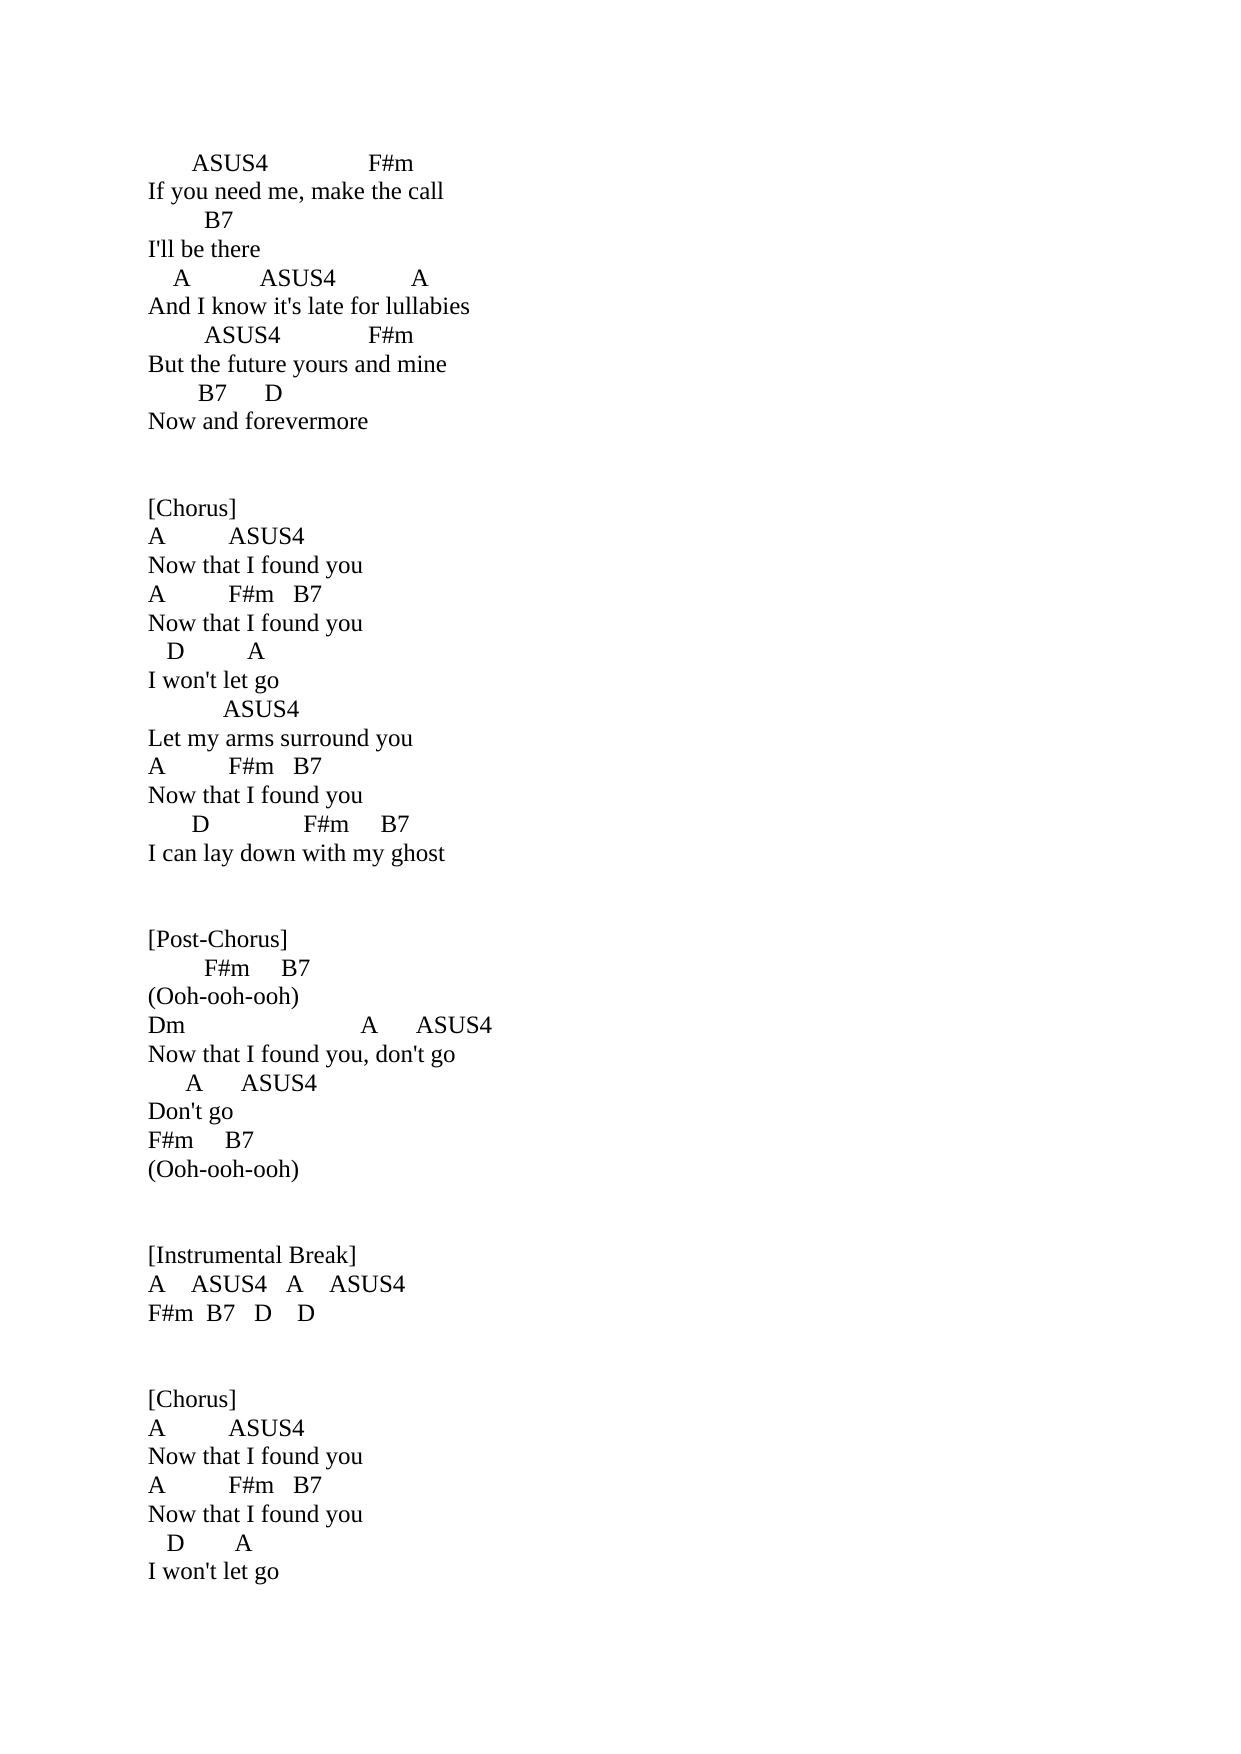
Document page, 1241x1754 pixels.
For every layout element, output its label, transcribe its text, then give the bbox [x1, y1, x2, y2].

text A ASUS4 [148, 1068, 1093, 1096]
text (Ooh-ooh-ooh) [148, 981, 1093, 1010]
text Let my arms surround you [148, 723, 1093, 751]
text And I know it's late for lullabies [148, 291, 1093, 320]
text D F#m B7 [148, 809, 1093, 838]
text (Ooh-ooh-ooh) [148, 1154, 1093, 1183]
text A ASUS4 A ASUS4 [148, 1269, 1093, 1298]
text F#m B7 D D [148, 1298, 1093, 1326]
text Now that I found you [148, 550, 1093, 579]
text A ASUS4 A [148, 263, 1093, 291]
text D A [148, 1528, 1093, 1556]
text B7 [148, 205, 1093, 234]
text Now and forevermore [148, 406, 1093, 435]
text But the future yours and mine [148, 349, 1093, 378]
text [Post-Chorus] [148, 924, 1093, 953]
text Now that I found you [148, 780, 1093, 809]
text D A [148, 636, 1093, 665]
text A F#m B7 [148, 751, 1093, 780]
text ASUS4 F#m [148, 148, 1093, 176]
text A ASUS4 [148, 521, 1093, 550]
text I won't let go [148, 1556, 1093, 1585]
text F#m B7 [148, 1125, 1093, 1154]
text A ASUS4 [148, 1413, 1093, 1441]
text I can lay down with my ghost [148, 838, 1093, 866]
text Now that I found you [148, 1441, 1093, 1470]
text Now that I found you [148, 1499, 1093, 1528]
text If you need me, make the call [148, 176, 1093, 205]
text B7 D [148, 378, 1093, 406]
text ASUS4 [148, 694, 1093, 723]
text I won't let go [148, 665, 1093, 694]
text ASUS4 F#m [148, 320, 1093, 349]
text [Instrumental Break] [148, 1240, 1093, 1269]
text A F#m B7 [148, 1470, 1093, 1499]
text Now that I found you [148, 608, 1093, 636]
text Now that I found you, don't go [148, 1039, 1093, 1068]
text [Chorus] [148, 493, 1093, 521]
text Dm A ASUS4 [148, 1010, 1093, 1039]
text I'll be there [148, 234, 1093, 263]
text F#m B7 [148, 953, 1093, 981]
text A F#m B7 [148, 579, 1093, 608]
text [Chorus] [148, 1384, 1093, 1413]
text Don't go [148, 1096, 1093, 1125]
